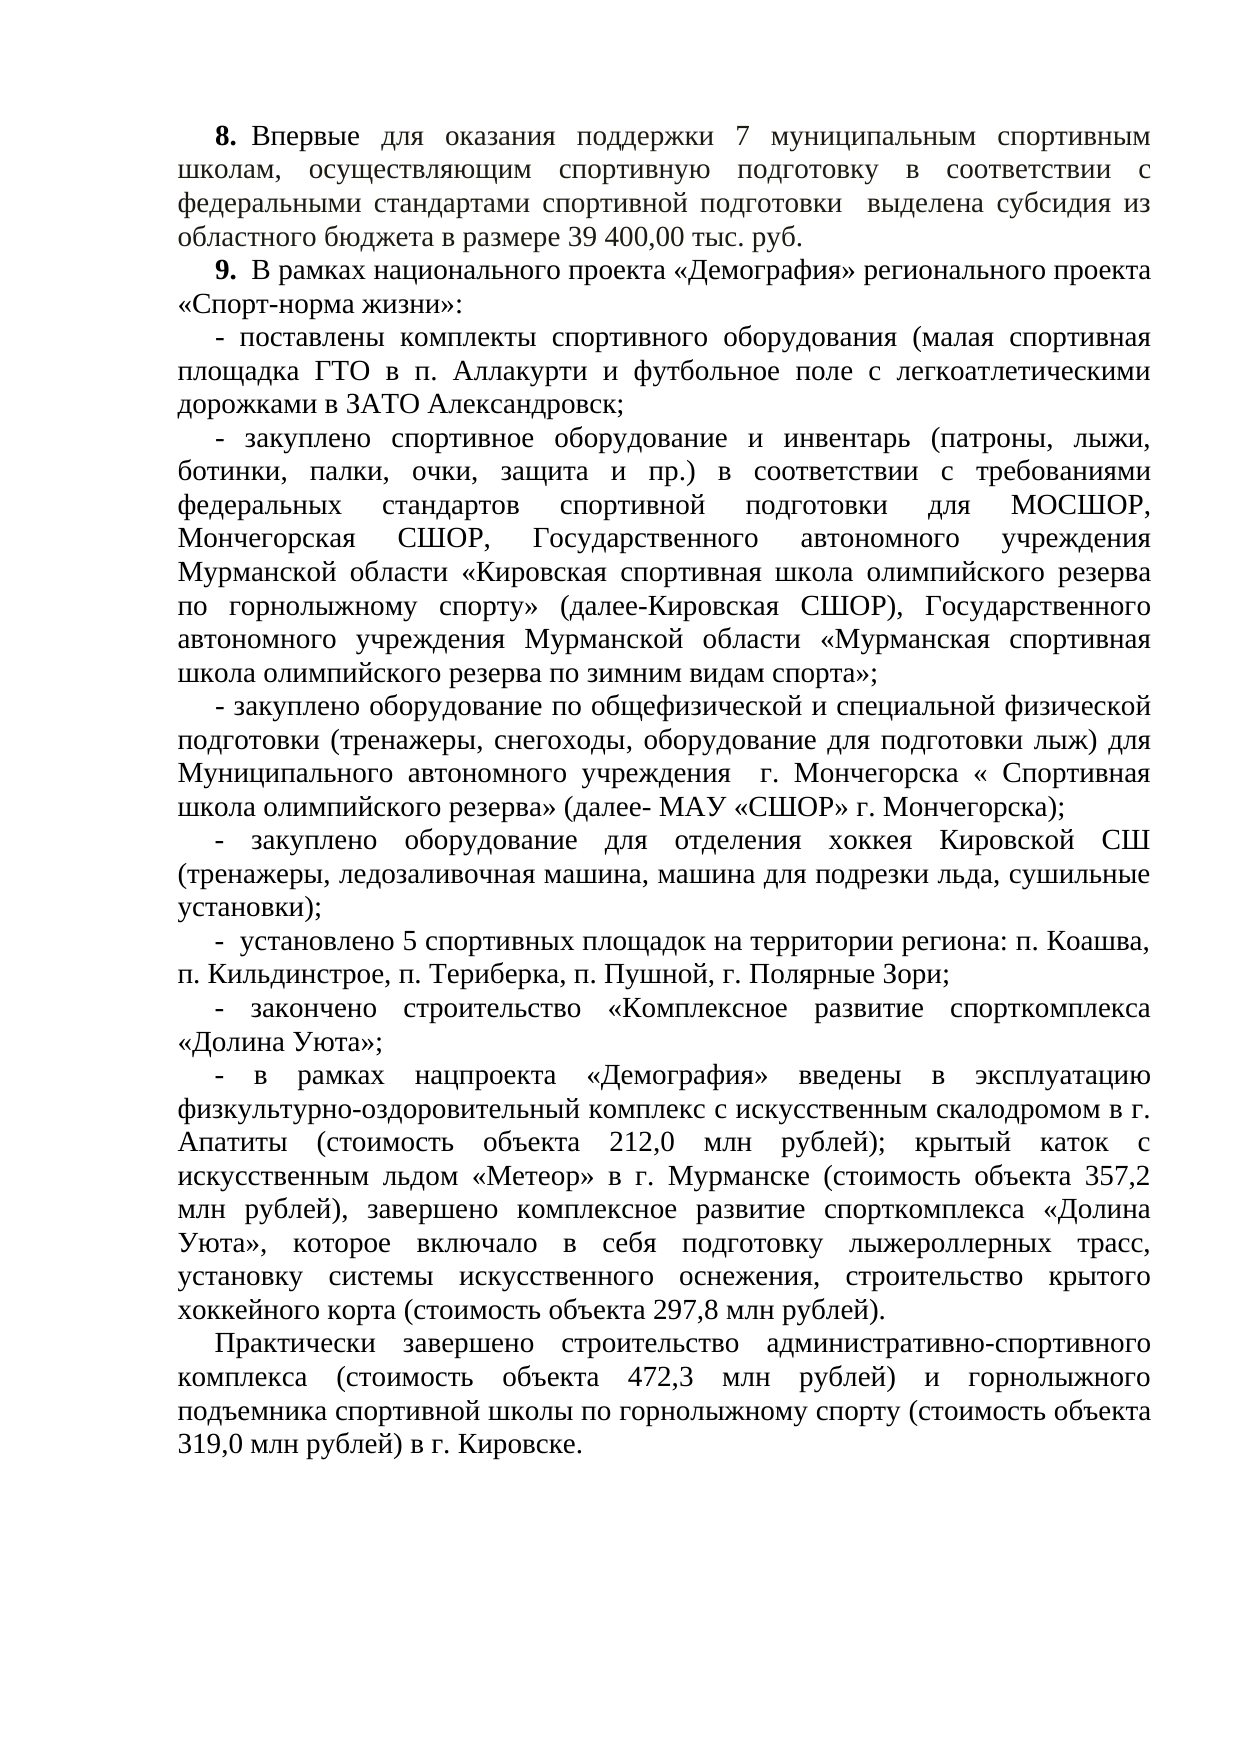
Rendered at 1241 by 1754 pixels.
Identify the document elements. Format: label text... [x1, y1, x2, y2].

text - закуплено оборудование по общефизической и специальной физической подготовки (тренажеры, снегоходы, оборудование для подготовки лыж) для Муниципального автономного учреждения г. Мончегорска « Спортивная школа олимпийского резерва» (далее- МАУ «СШОР» г. Мончегорска); [177, 688, 1152, 822]
text - закуплено оборудование для отделения хоккея Кировской СШ (тренажеры, ледозаливочная машина, машина для подрезки льда, сушильные установки); [177, 822, 1152, 923]
text - в рамках нацпроекта «Демография» введены в эксплуатацию физкультурно-оздоровительный комплекс с искусственным скалодромом в г. Апатиты (стоимость объекта 212,0 млн рублей); крытый каток с искусственным льдом «Метеор» в г. Мурманске (стоимость объекта 357,2 млн рублей), завершено комплексное развитие спорткомплекса «Долина Уюта», которое включало в себя подготовку лыжероллерных трасс, установку системы искусственного оснежения, строительство крытого хоккейного корта (стоимость объекта 297,8 млн рублей). [177, 1057, 1152, 1326]
list В рамках национального проекта «Демография» регионального проекта «Спорт-норма жизни»: [177, 252, 1152, 319]
text - закончено строительство «Комплексное развитие спорткомплекса «Долина Уюта»; [177, 990, 1152, 1057]
text - установлено 5 спортивных площадок на территории региона: п. Коашва, п. Кильдинстрое, п. Териберка, п. Пушной, г. Полярные Зори; [177, 923, 1152, 990]
text - поставлены комплекты спортивного оборудования (малая спортивная площадка ГТО в п. Аллакурти и футбольное поле с легкоатлетическими дорожками в ЗАТО Александровск; [177, 319, 1152, 420]
text Практически завершено строительство административно-спортивного комплекса (стоимость объекта 472,3 млн рублей) и горнолыжного подъемника спортивной школы по горнолыжному спорту (стоимость объекта 319,0 млн рублей) в г. Кировске. [177, 1326, 1152, 1460]
list Впервые для оказания поддержки 7 муниципальным спортивным школам, осуществляющим спортивную подготовку в соответствии с федеральными стандартами спортивной подготовки выделена субсидия из областного бюджета в размере 39 400,00 тыс. руб. [177, 118, 1152, 252]
text - закуплено спортивное оборудование и инвентарь (патроны, лыжи, ботинки, палки, очки, защита и пр.) в соответствии с требованиями федеральных стандартов спортивной подготовки для МОСШОР, Мончегорская СШОР, Государственного автономного учреждения Мурманской области «Кировская спортивная школа олимпийского резерва по горнолыжному спорту» (далее-Кировская СШОР), Государственного автономного учреждения Мурманской области «Мурманская спортивная школа олимпийского резерва по зимним видам спорта»; [177, 420, 1152, 688]
